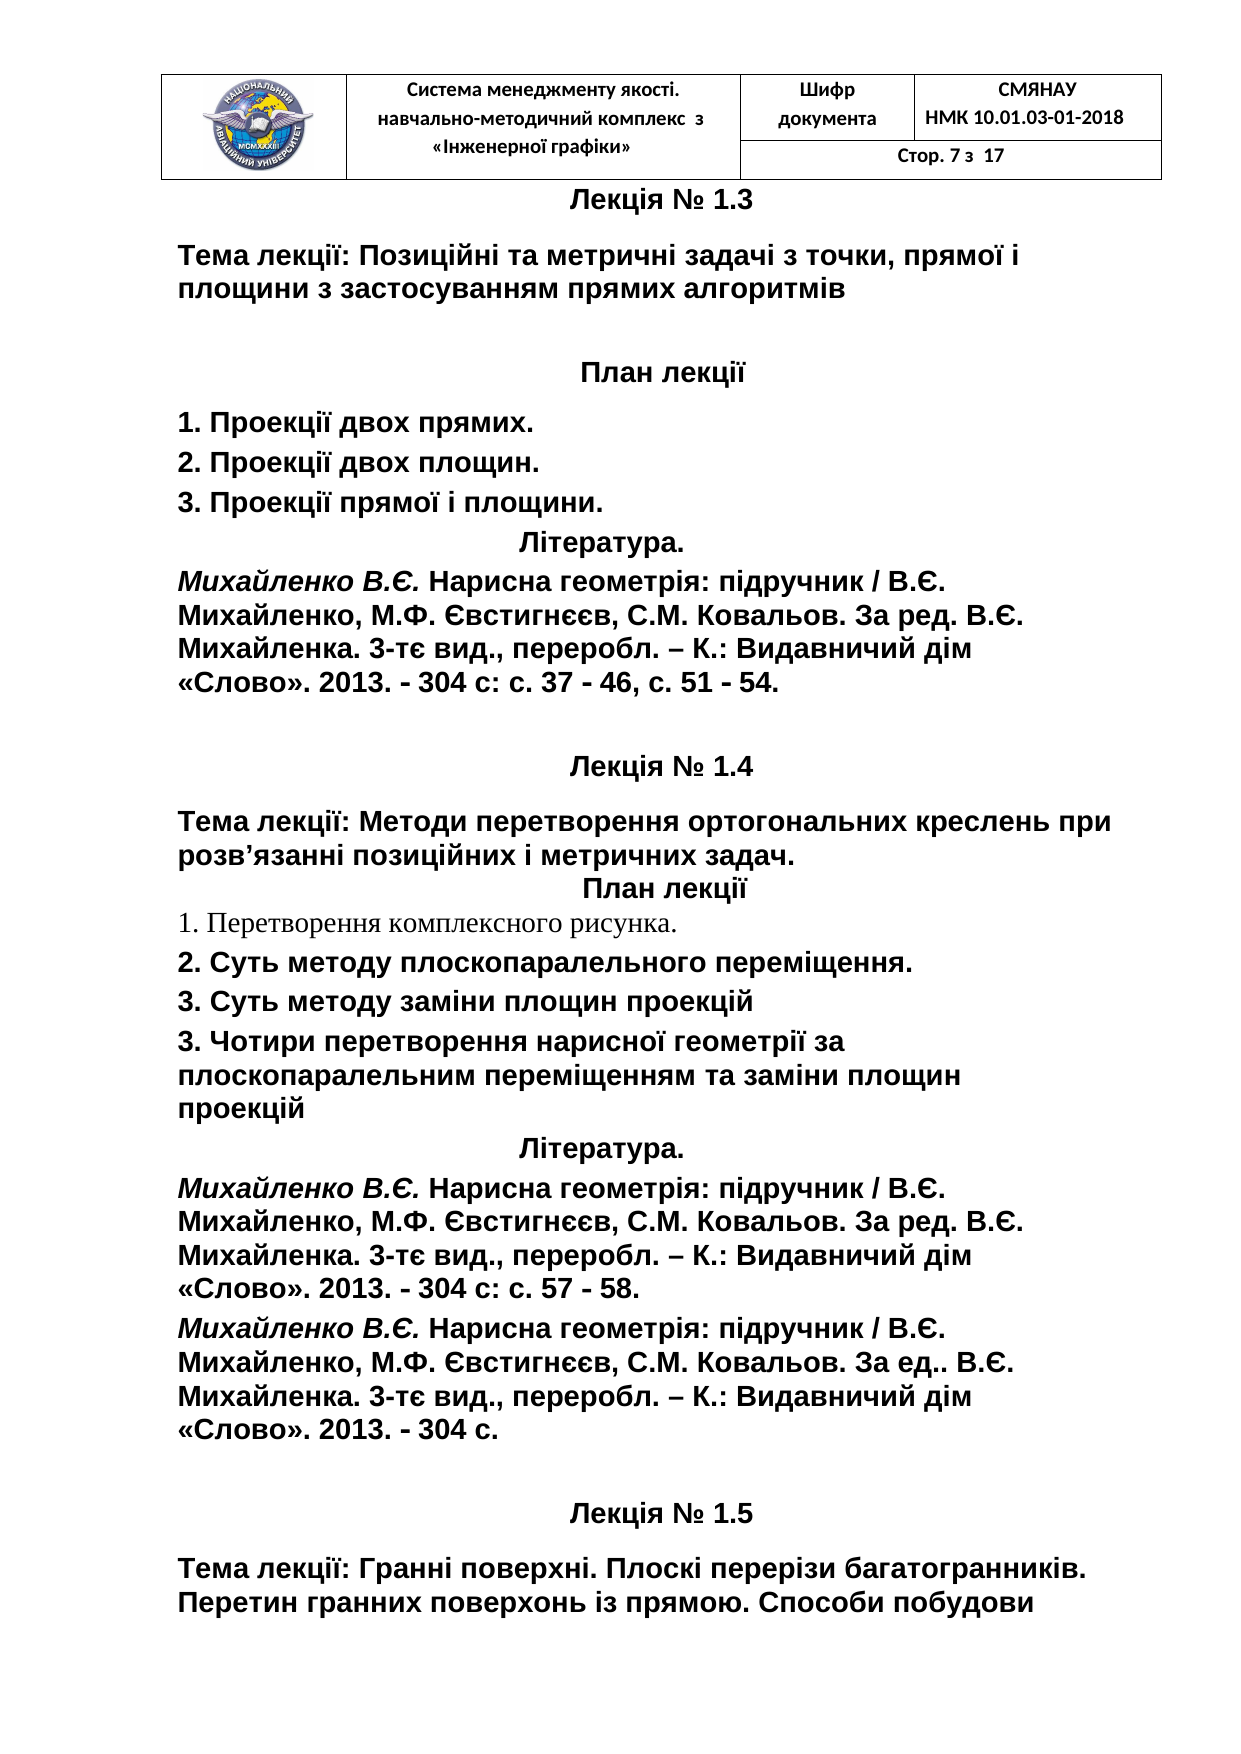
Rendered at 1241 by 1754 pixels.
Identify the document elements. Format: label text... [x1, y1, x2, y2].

text Лекція № 1.3 [245, 180, 1078, 216]
text Михайленко В.Є. Нарисна геометрія: підручник / В.Є. Михайленко, М.Ф. Євстигнєєв, С.М. Ковальов. За ред. В.Є. Михайленка. 3-тє вид., переробл. – К.: Видавничий дім «Слово». 2013. 304 с: c. 37 46, c. 51 54. [177, 564, 1027, 699]
text Михайленко В.Є. Нарисна геометрія: підручник / В.Є. Михайленко, М.Ф. Євстигнєєв, С.М. Ковальов. За ред. В.Є. Михайленка. 3-тє вид., переробл. – К.: Видавничий дім «Слово». 2013. 304 с: c. 57 58. [177, 1171, 1027, 1305]
picture [202, 76, 314, 171]
text 3. Суть методу заміни площин проекцій [177, 984, 1027, 1018]
text 2. Проекції двох площин. [177, 445, 1027, 479]
text Лекція № 1.3 [915, 118, 1078, 140]
text 2. Суть методу плоскопаралельного переміщення. [177, 944, 1027, 978]
text Тема лекції: Позиційні та метричні задачі з точки, прямої і площини з застосуванням прямих алгоритмів [177, 238, 1152, 305]
text 1. Проекції двох прямих. [177, 405, 1027, 439]
text Тема лекції: Гранні поверхні. Плоскі перерізи багатогранників. Перетин гранних поверхонь із прямою. Способи побудови розгорток гранних поверхонь [177, 1551, 1152, 1618]
text Лекція № 1.3 [245, 118, 346, 179]
text Лекція № 1.3 [741, 118, 914, 140]
text Література. [177, 525, 1027, 558]
text Лекція № 1.5 [245, 1496, 1078, 1529]
text Лекція № 1.4 [245, 749, 1078, 782]
text 3. Проекції прямої і площини. [177, 485, 1027, 518]
text Література. [177, 1131, 1027, 1164]
text План лекції [177, 871, 1152, 905]
text 1. Перетворення комплексного рисунка. [177, 905, 1152, 938]
text Тема лекції: Методи перетворення ортогональних креслень при розв’язанні позиційних і метричних задач. [177, 804, 1152, 871]
text План лекції [176, 355, 1149, 388]
text Михайленко В.Є. Нарисна геометрія: підручник / В.Є. Михайленко, М.Ф. Євстигнєєв, С.М. Ковальов. За ед.. В.Є. Михайленка. 3-тє вид., переробл. – К.: Видавничий дім «Слово». 2013. 304 с. [177, 1311, 1027, 1446]
text Лекція № 1.3 [347, 118, 740, 179]
text 3. Чотири перетворення нарисної геометрії за плоскопаралельним переміщенням та заміни площин проекцій [177, 1024, 1027, 1125]
text Лекція № 1.3 [741, 141, 1078, 179]
